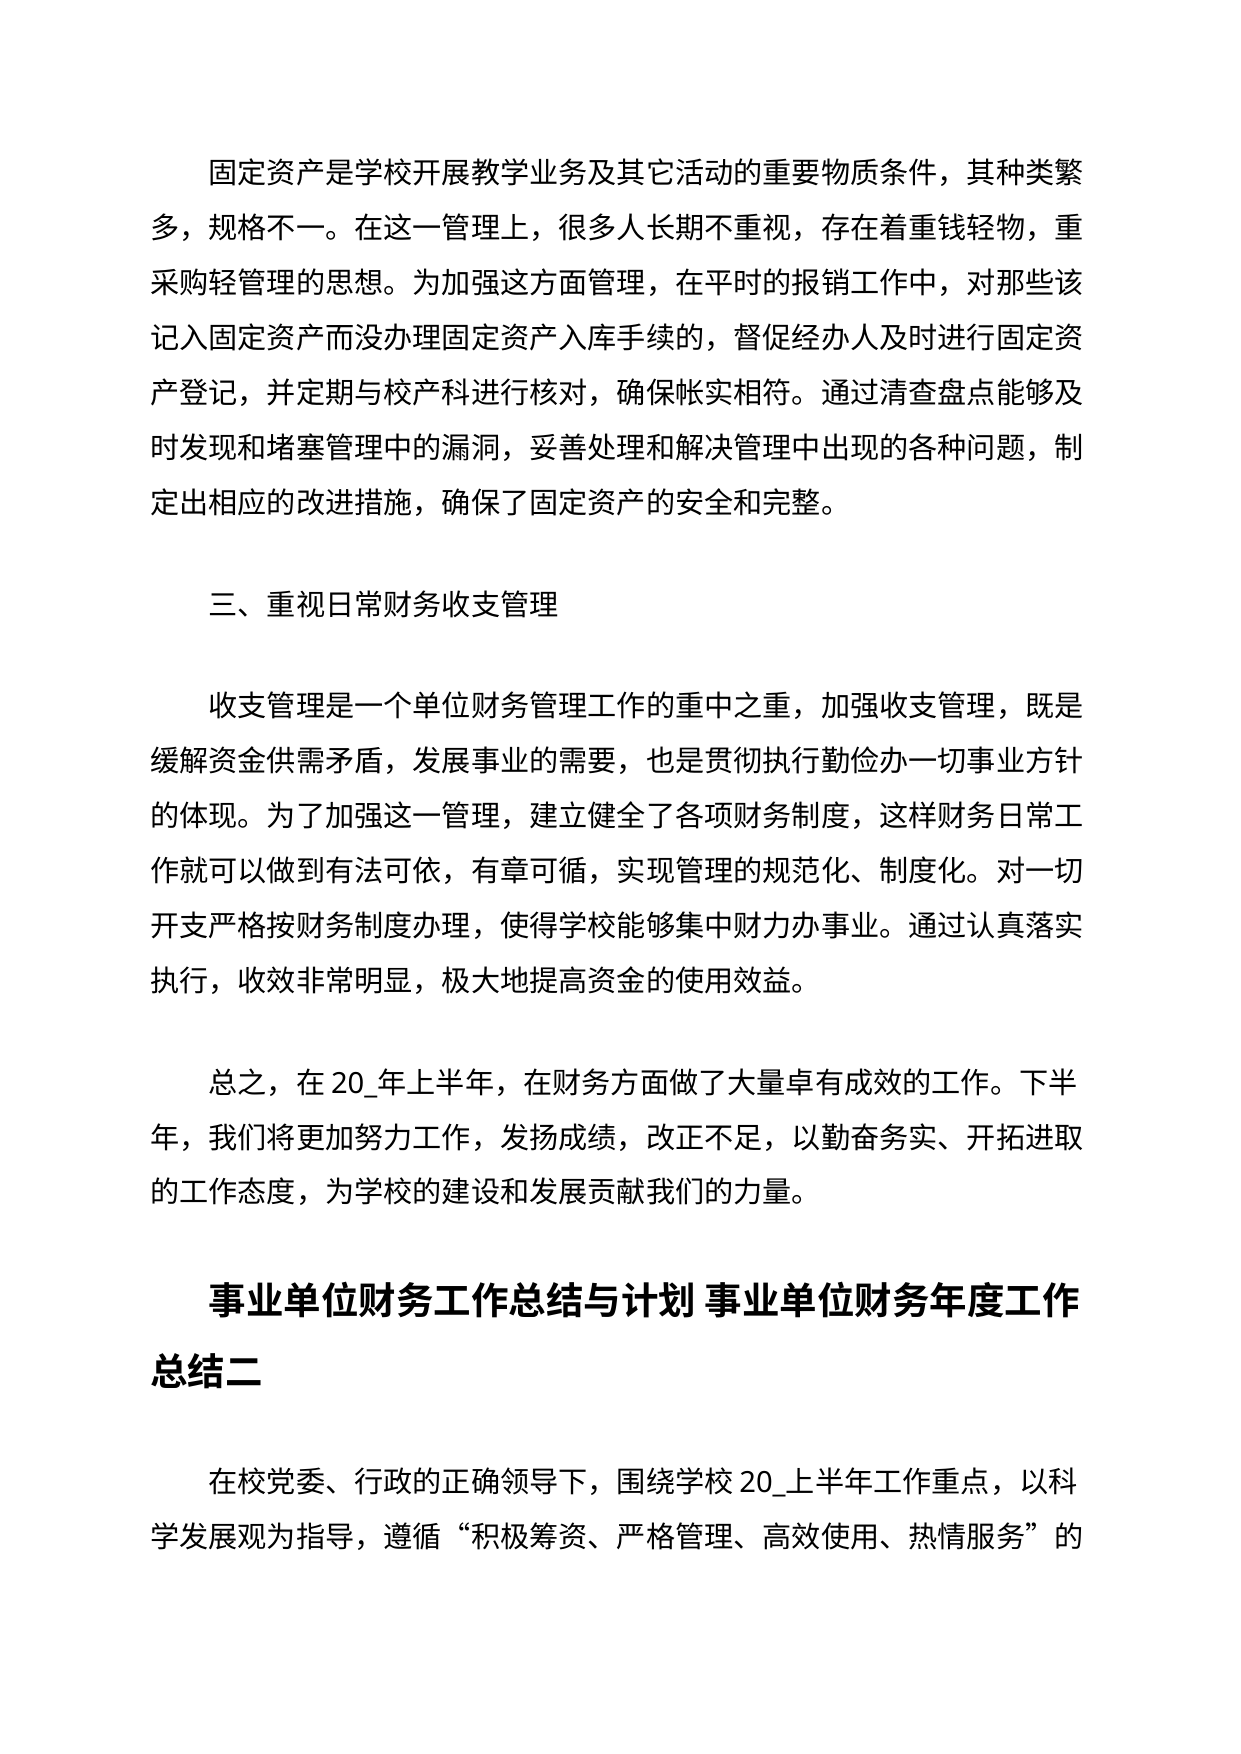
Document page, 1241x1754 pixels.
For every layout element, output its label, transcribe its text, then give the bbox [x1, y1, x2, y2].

text 固定资产是学校开展教学业务及其它活动的重要物质条件，其种类繁多，规格不一。在这一管理上，很多人长期不重视，存在着重钱轻物，重采购轻管理的思想。为加强这方面管理，在平时的报销工作中，对那些该记入固定资产而没办理固定资产入库手续的，督促经办人及时进行固定资产登记，并定期与校产科进行核对，确保帐实相符。通过清查盘点能够及时发现和堵塞管理中的漏洞，妥善处理和解决管理中出现的各种问题，制定出相应的改进措施，确保了固定资产的安全和完整。 [150, 150, 1090, 522]
text 收支管理是一个单位财务管理工作的重中之重，加强收支管理，既是缓解资金供需矛盾，发展事业的需要，也是贯彻执行勤俭办一切事业方针的体现。为了加强这一管理，建立健全了各项财务制度，这样财务日常工作就可以做到有法可依，有章可循，实现管理的规范化、制度化。对一切开支严格按财务制度办理，使得学校能够集中财力办事业。通过认真落实执行，收效非常明显，极大地提高资金的使用效益。 [150, 683, 1090, 1000]
text 三、重视日常财务收支管理 [150, 581, 1090, 623]
text 总之，在20_年上半年，在财务方面做了大量卓有成效的工作。下半年，我们将更加努力工作，发扬成绩，改正不足，以勤奋务实、开拓进取的工作态度，为学校的建设和发展贡献我们的力量。 [150, 1059, 1090, 1211]
text 事业单位财务工作总结与计划 事业单位财务年度工作总结二 [150, 1271, 1090, 1396]
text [150, 1459, 1090, 1556]
